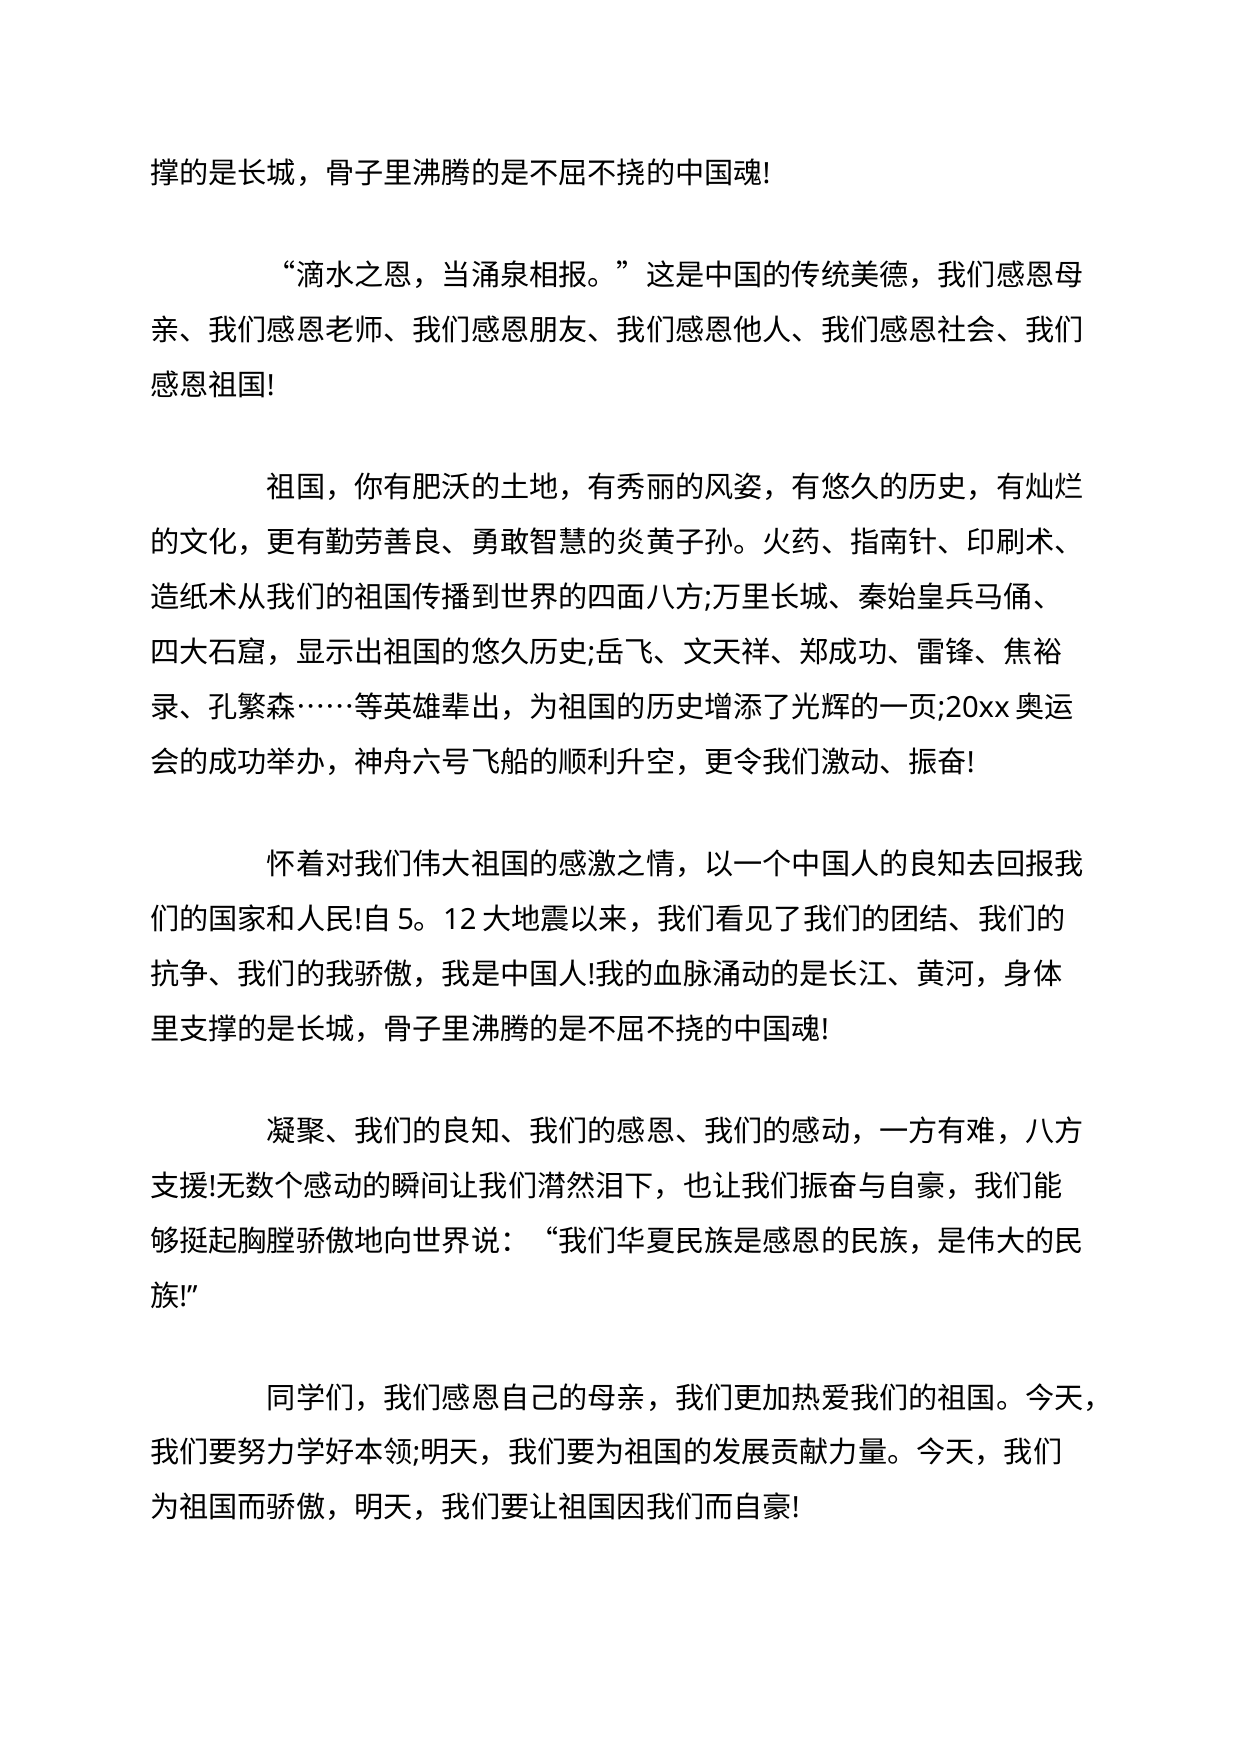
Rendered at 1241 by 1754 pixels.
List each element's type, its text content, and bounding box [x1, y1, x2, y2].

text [150, 150, 1090, 192]
text “滴水之恩，当涌泉相报。”这是中国的传统美德，我们感恩母亲、我们感恩老师、我们感恩朋友、我们感恩他人、我们感恩社会、我们感恩祖国! [150, 252, 1090, 404]
text 怀着对我们伟大祖国的感激之情，以一个中国人的良知去回报我们的国家和人民!自5。12大地震以来，我们看见了我们的团结、我们的抗争、我们的我骄傲，我是中国人!我的血脉涌动的是长江、黄河，身体里支撑的是长城，骨子里沸腾的是不屈不挠的中国魂! [150, 841, 1090, 1048]
text 凝聚、我们的良知、我们的感恩、我们的感动，一方有难，八方支援!无数个感动的瞬间让我们潸然泪下，也让我们振奋与自豪，我们能够挺起胸膛骄傲地向世界说：“我们华夏民族是感恩的民族，是伟大的民族!” [150, 1107, 1090, 1314]
text 祖国，你有肥沃的土地，有秀丽的风姿，有悠久的历史，有灿烂的文化，更有勤劳善良、勇敢智慧的炎黄子孙。火药、指南针、印刷术、造纸术从我们的祖国传播到世界的四面八方;万里长城、秦始皇兵马俑、四大石窟，显示出祖国的悠久历史;岳飞、文天祥、郑成功、雷锋、焦裕录、孔繁森……等英雄辈出，为祖国的历史增添了光辉的一页;20xx奥运会的成功举办，神舟六号飞船的顺利升空，更令我们激动、振奋! [150, 464, 1090, 781]
text 同学们，我们感恩自己的母亲，我们更加热爱我们的祖国。今天，我们要努力学好本领;明天，我们要为祖国的发展贡献力量。今天，我们为祖国而骄傲，明天，我们要让祖国因我们而自豪! [150, 1374, 1090, 1526]
